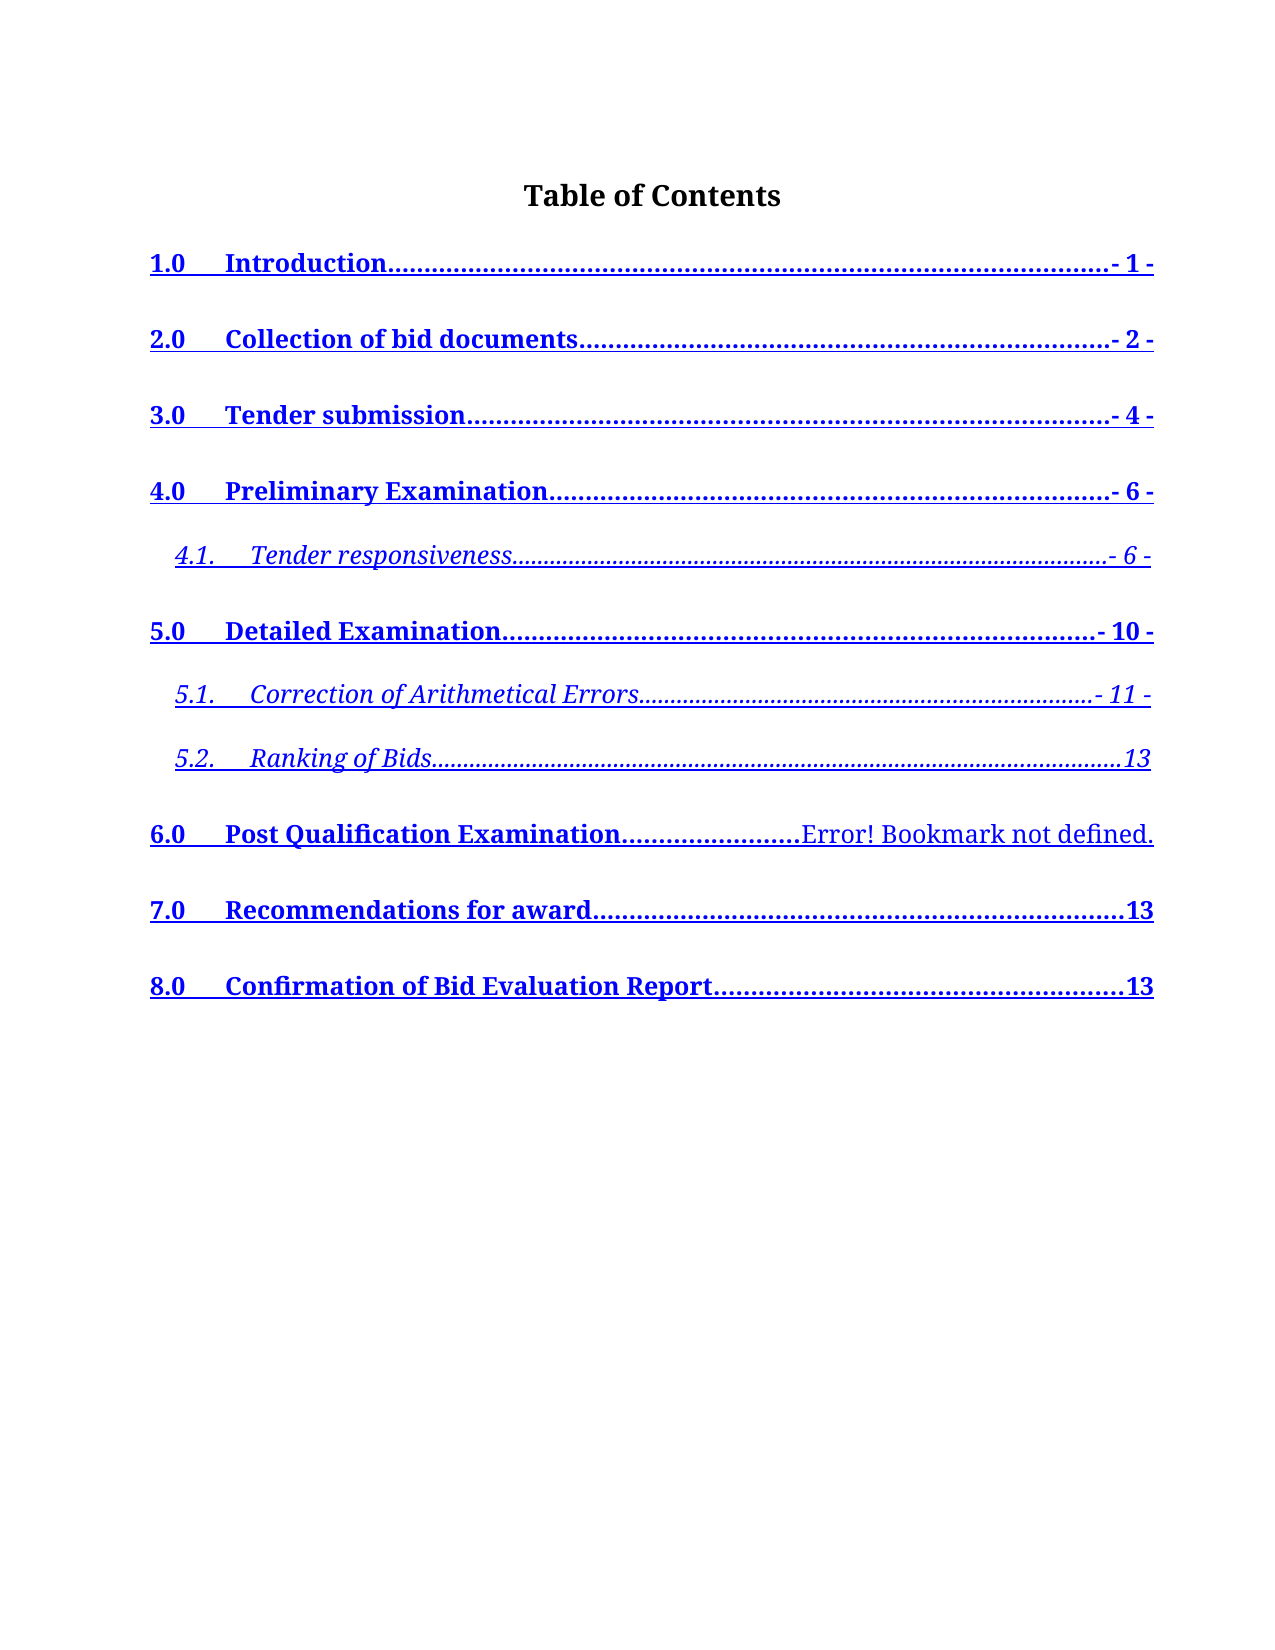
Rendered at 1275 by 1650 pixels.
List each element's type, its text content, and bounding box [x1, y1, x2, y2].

text 3.0 Tender submission - 4 - [150, 398, 1155, 432]
text 4.0 Preliminary Examination - 6 - [150, 474, 1155, 508]
text 8.0 Confirmation of Bid Evaluation Report 13 [150, 968, 1155, 1003]
text 5.0 Detailed Examination - 10 - [150, 613, 1155, 647]
text 1.0 Introduction - 1 - [150, 246, 1155, 280]
text Table of Contents [150, 175, 1155, 215]
text 5.2. Ranking of Bids 13 [175, 740, 1155, 774]
text 6.0 Post Qualification Examination Error! Bookmark not defined. [150, 816, 1155, 851]
text 5.1. Correction of Arithmetical Errors - 11 - [175, 677, 1155, 711]
text 2.0 Collection of bid documents - 2 - [150, 322, 1155, 356]
text 7.0 Recommendations for award 13 [150, 892, 1155, 927]
text 4.1. Tender responsiveness - 6 - [175, 537, 1155, 571]
